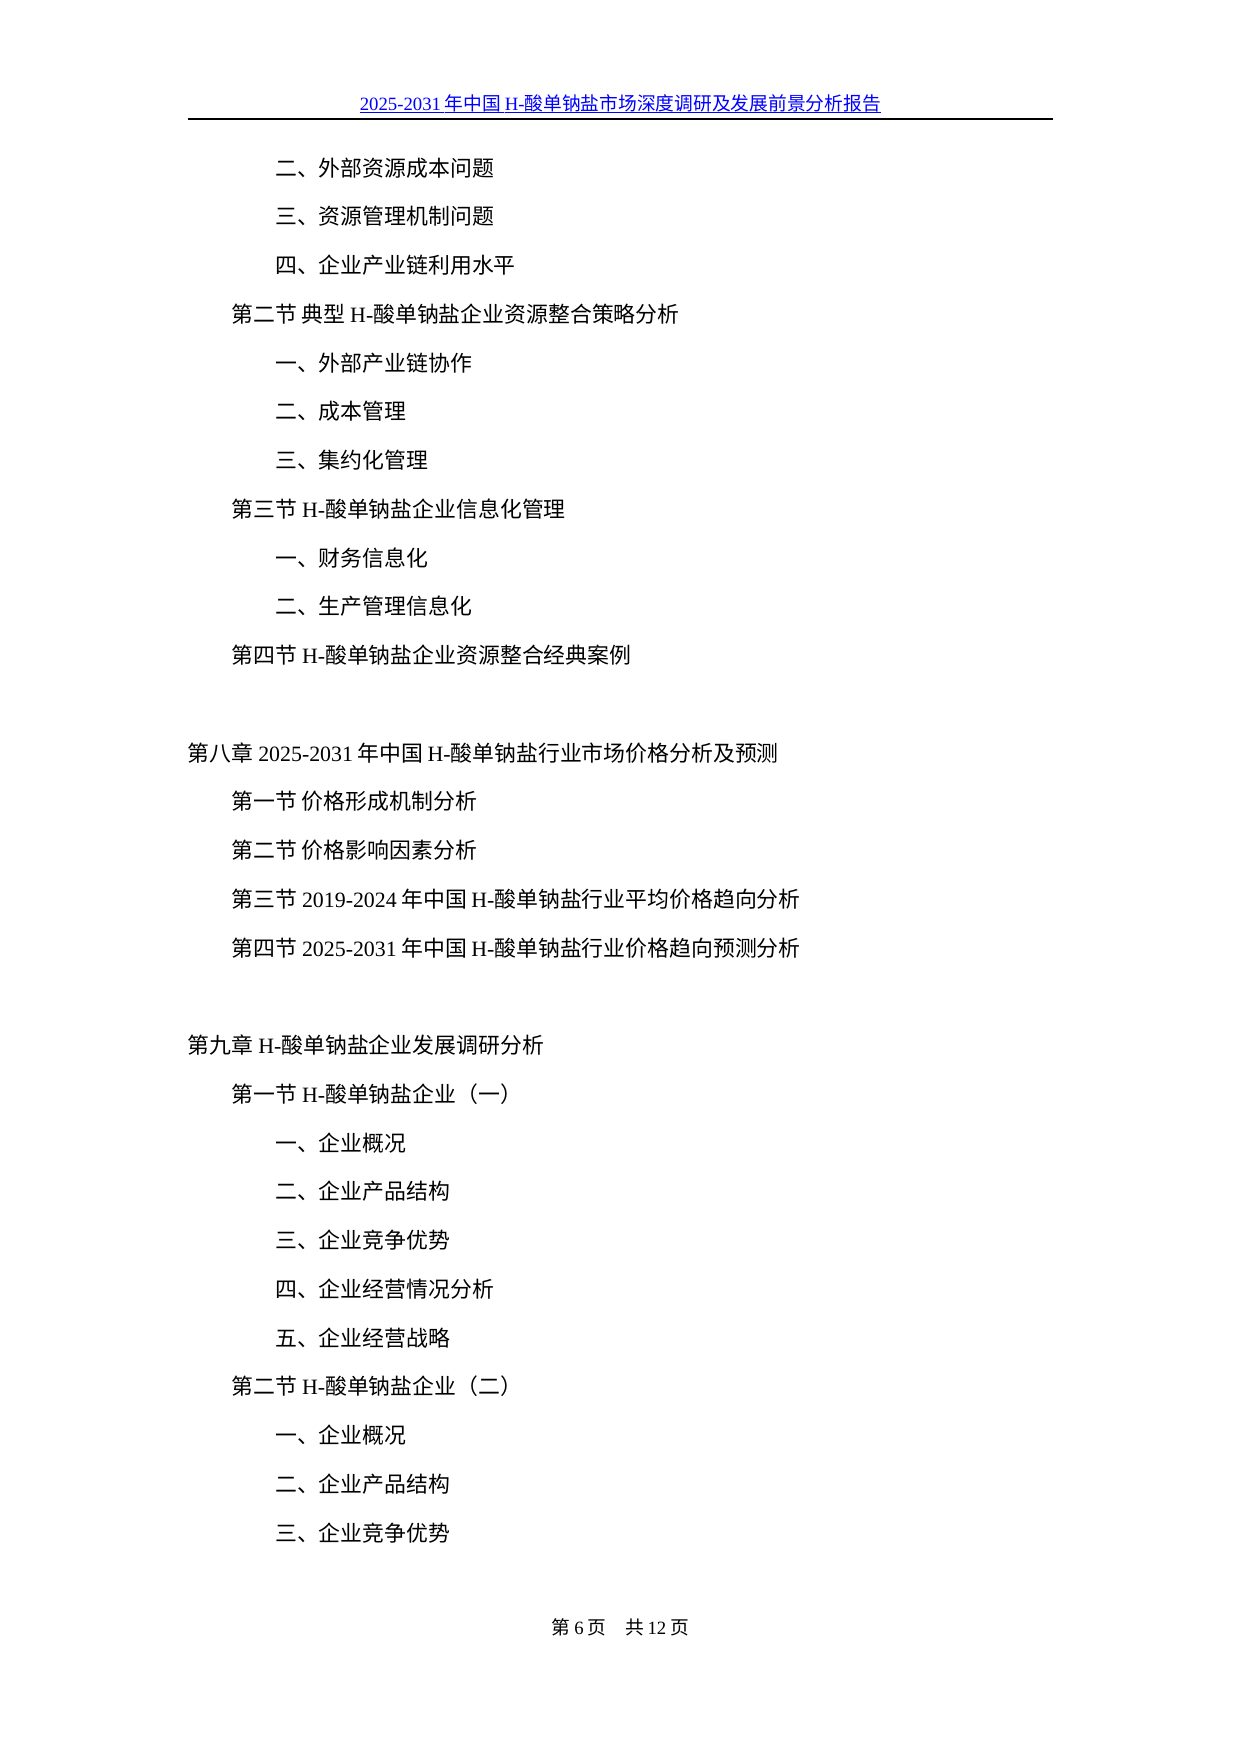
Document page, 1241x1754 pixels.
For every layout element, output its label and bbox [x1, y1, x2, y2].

text [187, 150, 1053, 1548]
